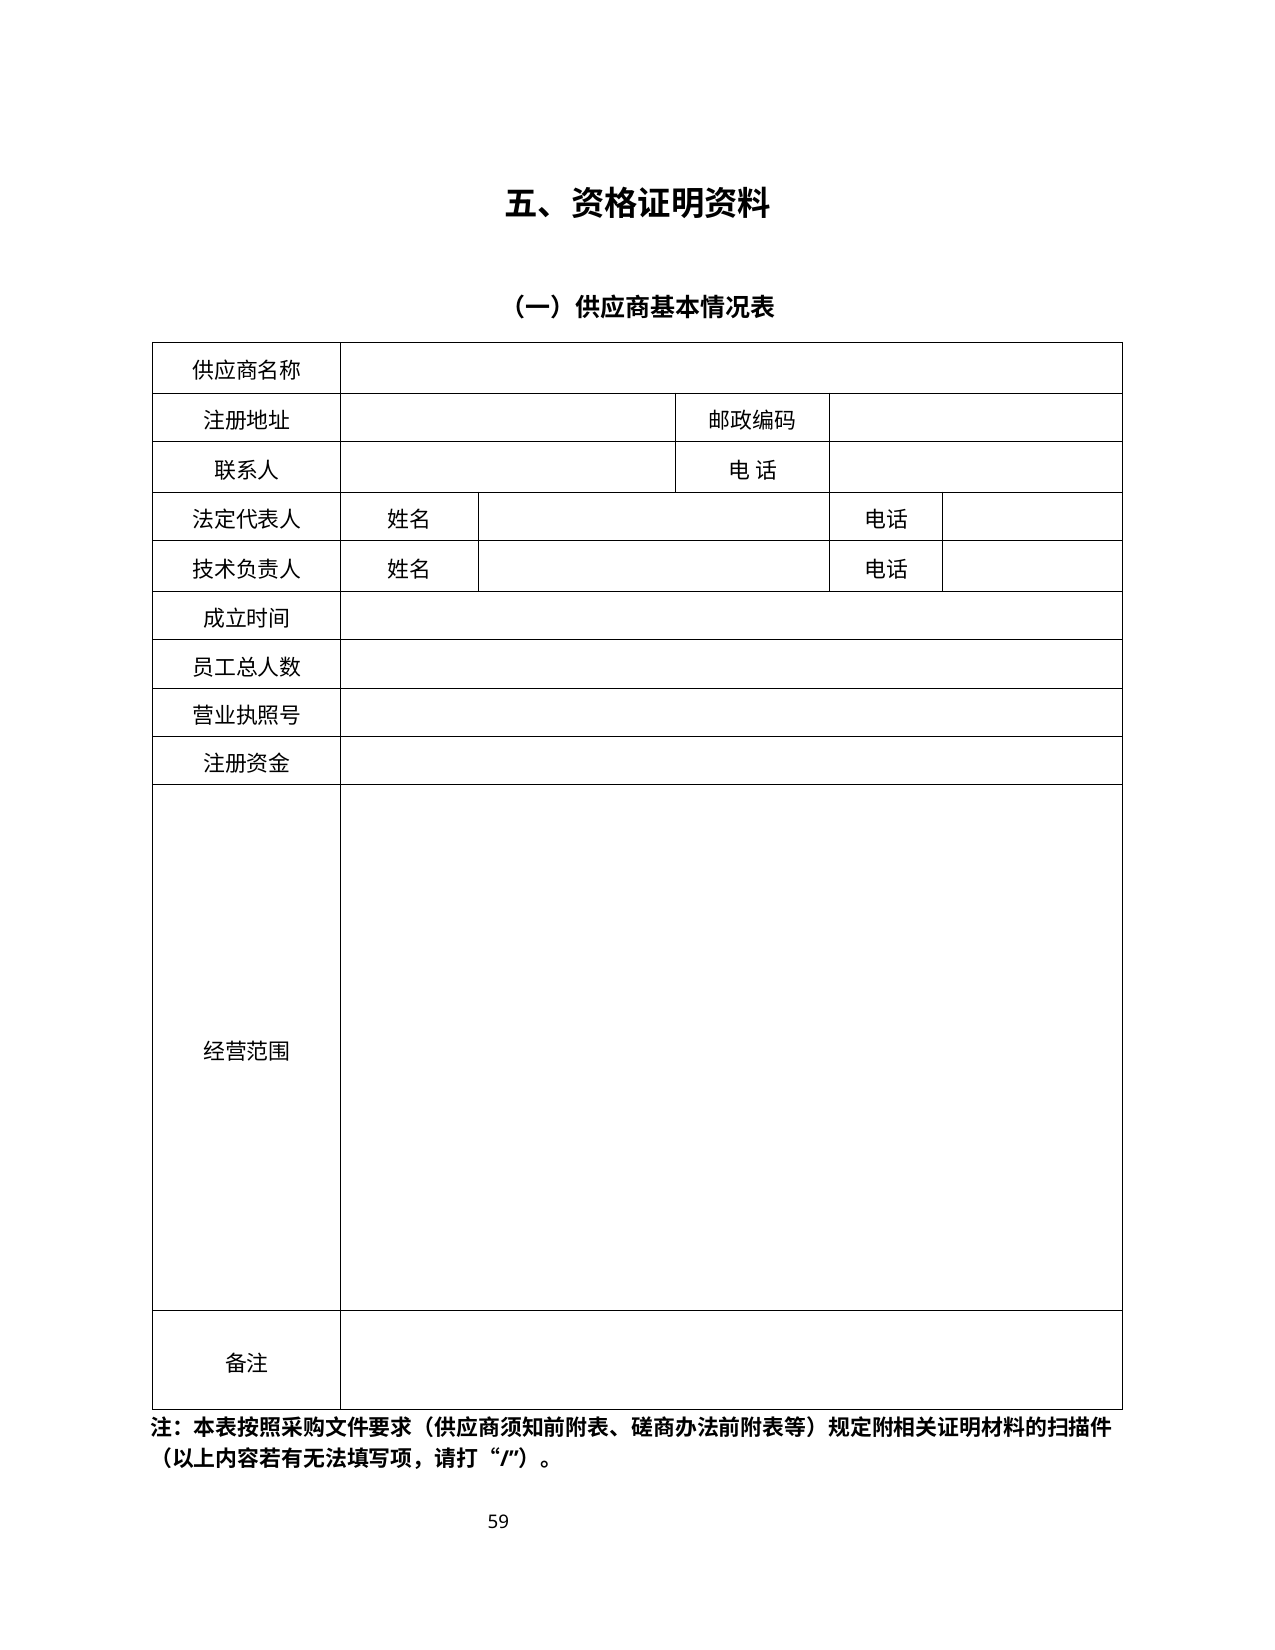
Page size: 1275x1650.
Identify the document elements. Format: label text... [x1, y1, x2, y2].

table_cell [341, 592, 1122, 639]
table_cell [341, 1311, 1122, 1408]
table_cell [341, 737, 1122, 784]
table_header 供应商名称 [153, 343, 340, 392]
table_cell [341, 442, 675, 492]
table_cell 技术负责人 [153, 541, 340, 591]
table_cell 营业执照号 [153, 689, 340, 736]
table_cell 法定代表人 [153, 493, 340, 540]
subtitle （一）供应商基本情况表 [150, 287, 1125, 324]
table_cell 注册资金 [153, 737, 340, 784]
table_cell [943, 541, 1122, 591]
table_cell 姓名 [341, 493, 478, 540]
table_cell [830, 394, 1122, 441]
table_cell 员工总人数 [153, 640, 340, 687]
table_cell [341, 394, 675, 441]
table_cell 电话 [830, 541, 942, 591]
table_cell [341, 640, 1122, 687]
table_cell 经营范围 [153, 785, 340, 1310]
table_cell 注册地址 [153, 394, 340, 441]
table_cell [341, 689, 1122, 736]
table_cell 成立时间 [153, 592, 340, 639]
table_cell [830, 442, 1122, 492]
table_cell 邮政编码 [676, 394, 829, 441]
text 注：本表按照采购文件要求（供应商须知前附表、磋商办法前附表等）规定附相关证明材料的扫描件（以上内容若有无法填写项，请打“/”）。 [150, 1409, 1125, 1473]
table_cell 备注 [153, 1311, 340, 1408]
table_cell 电话 [830, 493, 942, 540]
table_cell 姓名 [341, 541, 478, 591]
table_cell [479, 493, 829, 540]
subtitle 五、资格证明资料 [150, 177, 1125, 225]
table_header [341, 343, 1122, 392]
table_cell [943, 493, 1122, 540]
table_cell 联系人 [153, 442, 340, 492]
table_cell [341, 785, 1122, 1310]
table_cell [479, 541, 829, 591]
table_cell 电 话 [676, 442, 829, 492]
